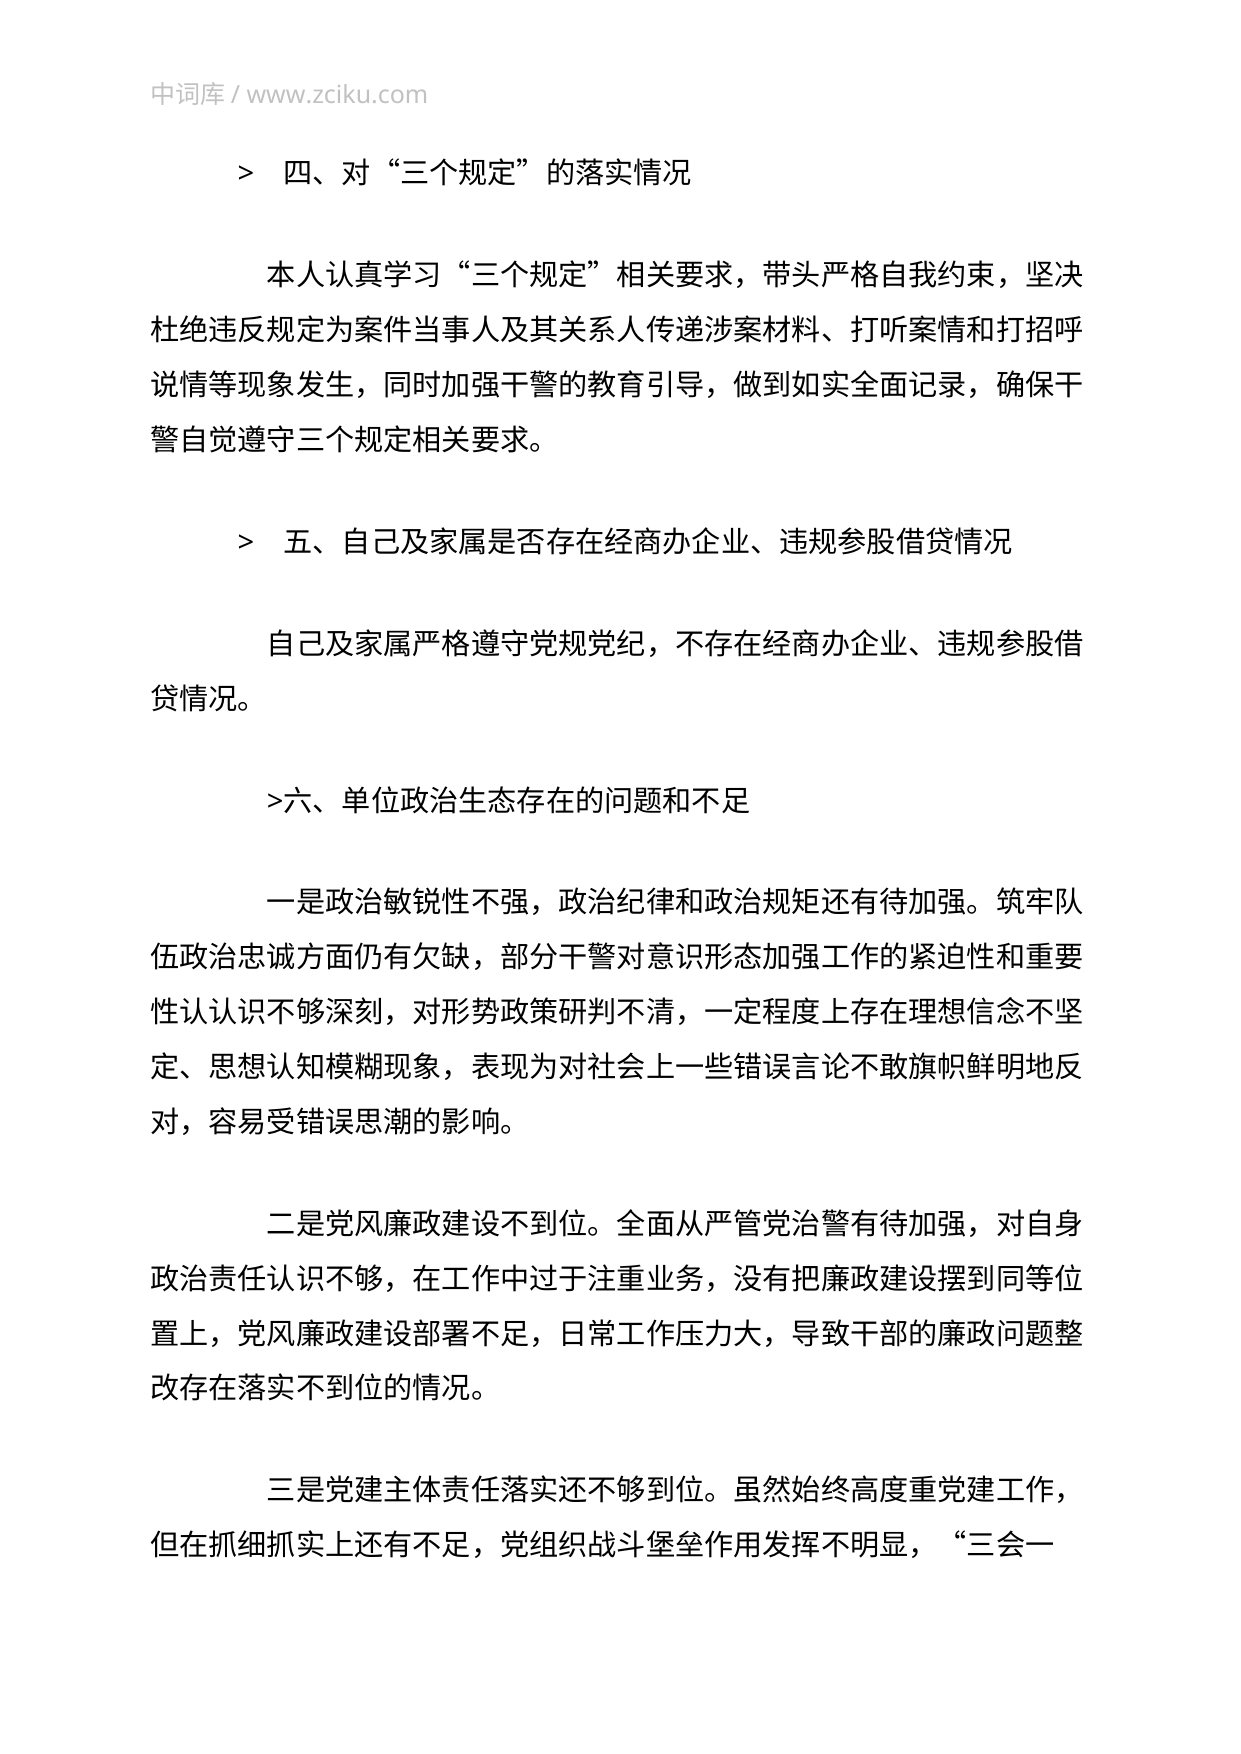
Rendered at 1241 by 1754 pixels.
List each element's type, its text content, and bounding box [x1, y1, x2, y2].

text 本人认真学习“三个规定”相关要求，带头严格自我约束，坚决杜绝违反规定为案件当事人及其关系人传递涉案材料、打听案情和打招呼说情等现象发生，同时加强干警的教育引导，做到如实全面记录，确保干警自觉遵守三个规定相关要求。 [150, 252, 1090, 459]
text > 五、自己及家属是否存在经商办企业、违规参股借贷情况 [150, 518, 1090, 561]
text 自己及家属严格遵守党规党纪，不存在经商办企业、违规参股借贷情况。 [150, 620, 1090, 718]
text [150, 1467, 1090, 1564]
text >六、单位政治生态存在的问题和不足 [150, 777, 1090, 819]
text 一是政治敏锐性不强，政治纪律和政治规矩还有待加强。筑牢队伍政治忠诚方面仍有欠缺，部分干警对意识形态加强工作的紧迫性和重要性认认识不够深刻，对形势政策研判不清，一定程度上存在理想信念不坚定、思想认知模糊现象，表现为对社会上一些错误言论不敢旗帜鲜明地反对，容易受错误思潮的影响。 [150, 879, 1090, 1141]
text > 四、对“三个规定”的落实情况 [150, 150, 1090, 192]
text 二是党风廉政建设不到位。全面从严管党治警有待加强，对自身政治责任认识不够，在工作中过于注重业务，没有把廉政建设摆到同等位置上，党风廉政建设部署不足，日常工作压力大，导致干部的廉政问题整改存在落实不到位的情况。 [150, 1200, 1090, 1407]
